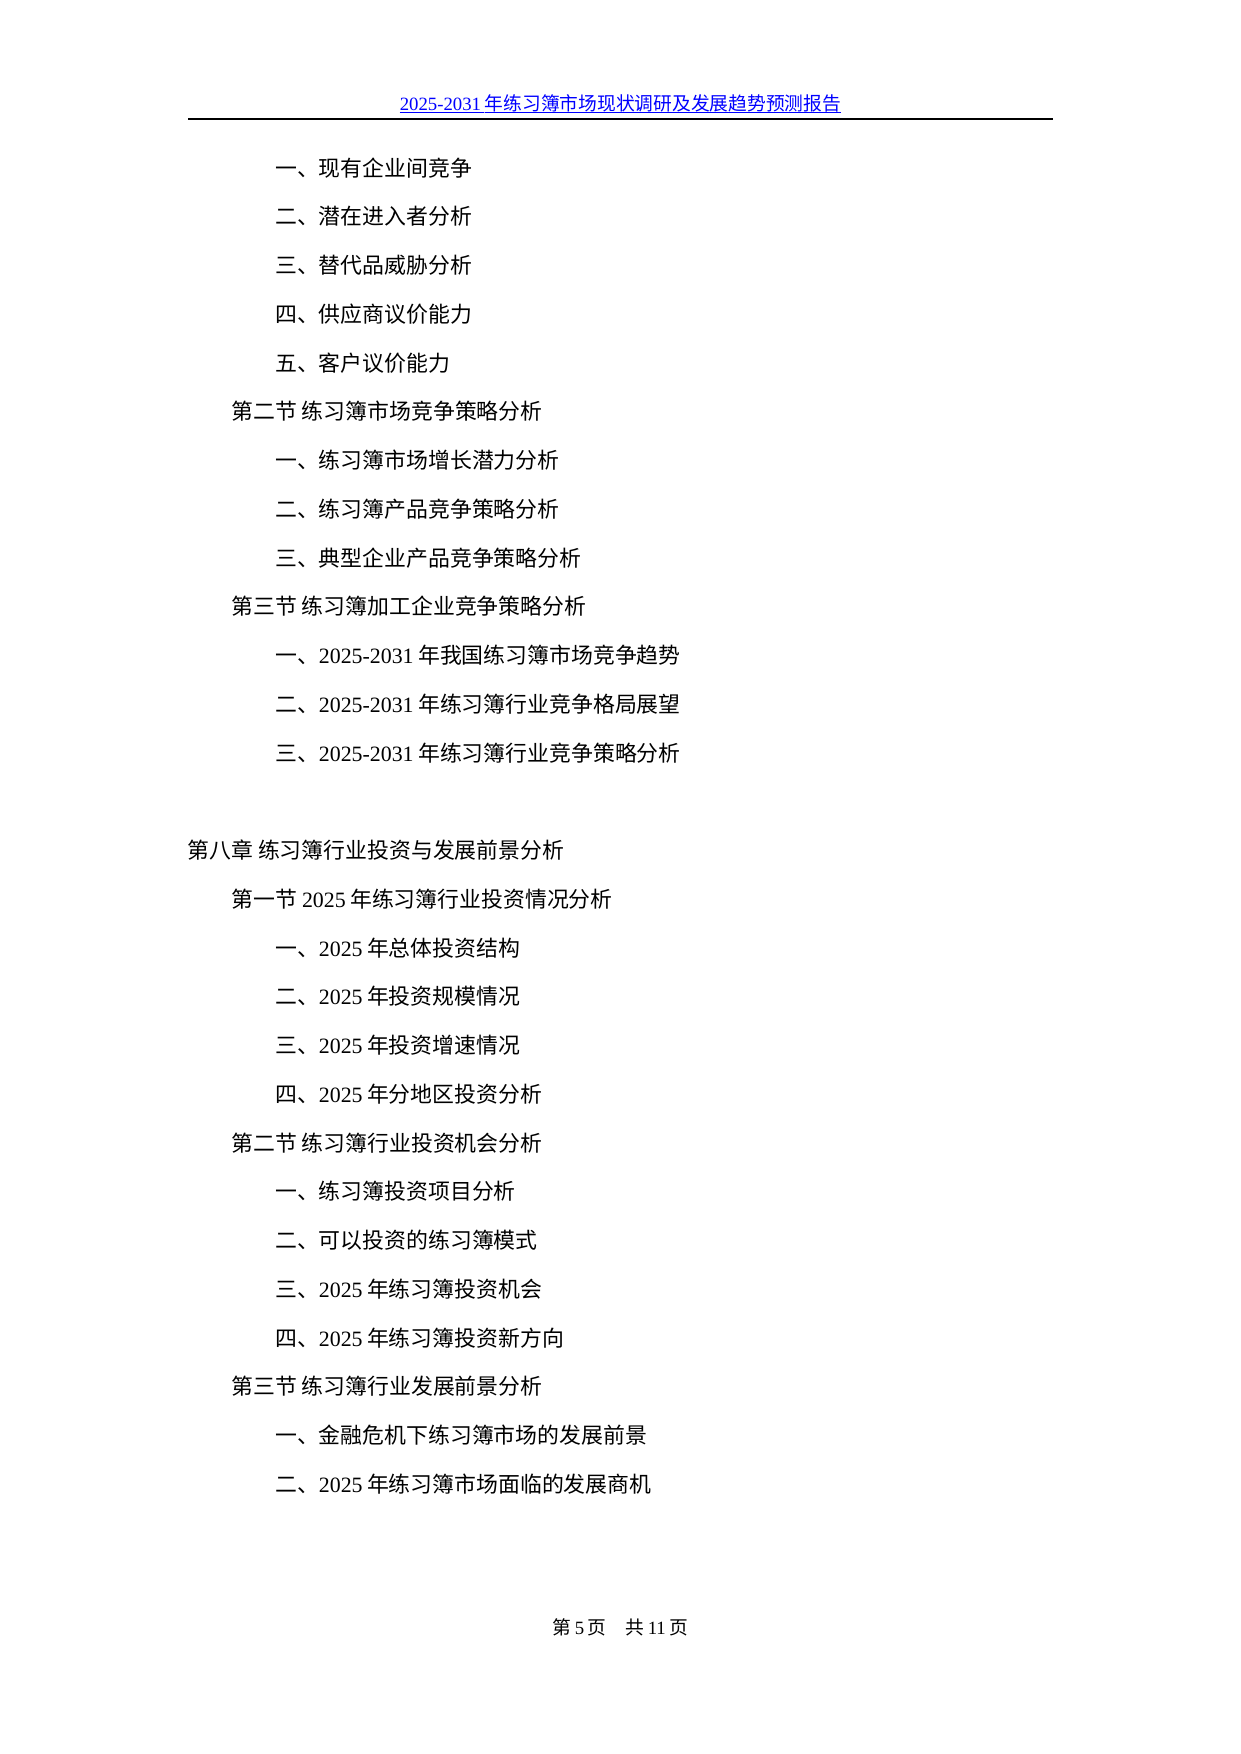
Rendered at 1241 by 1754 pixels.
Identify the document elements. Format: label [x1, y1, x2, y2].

text [187, 150, 1053, 1499]
